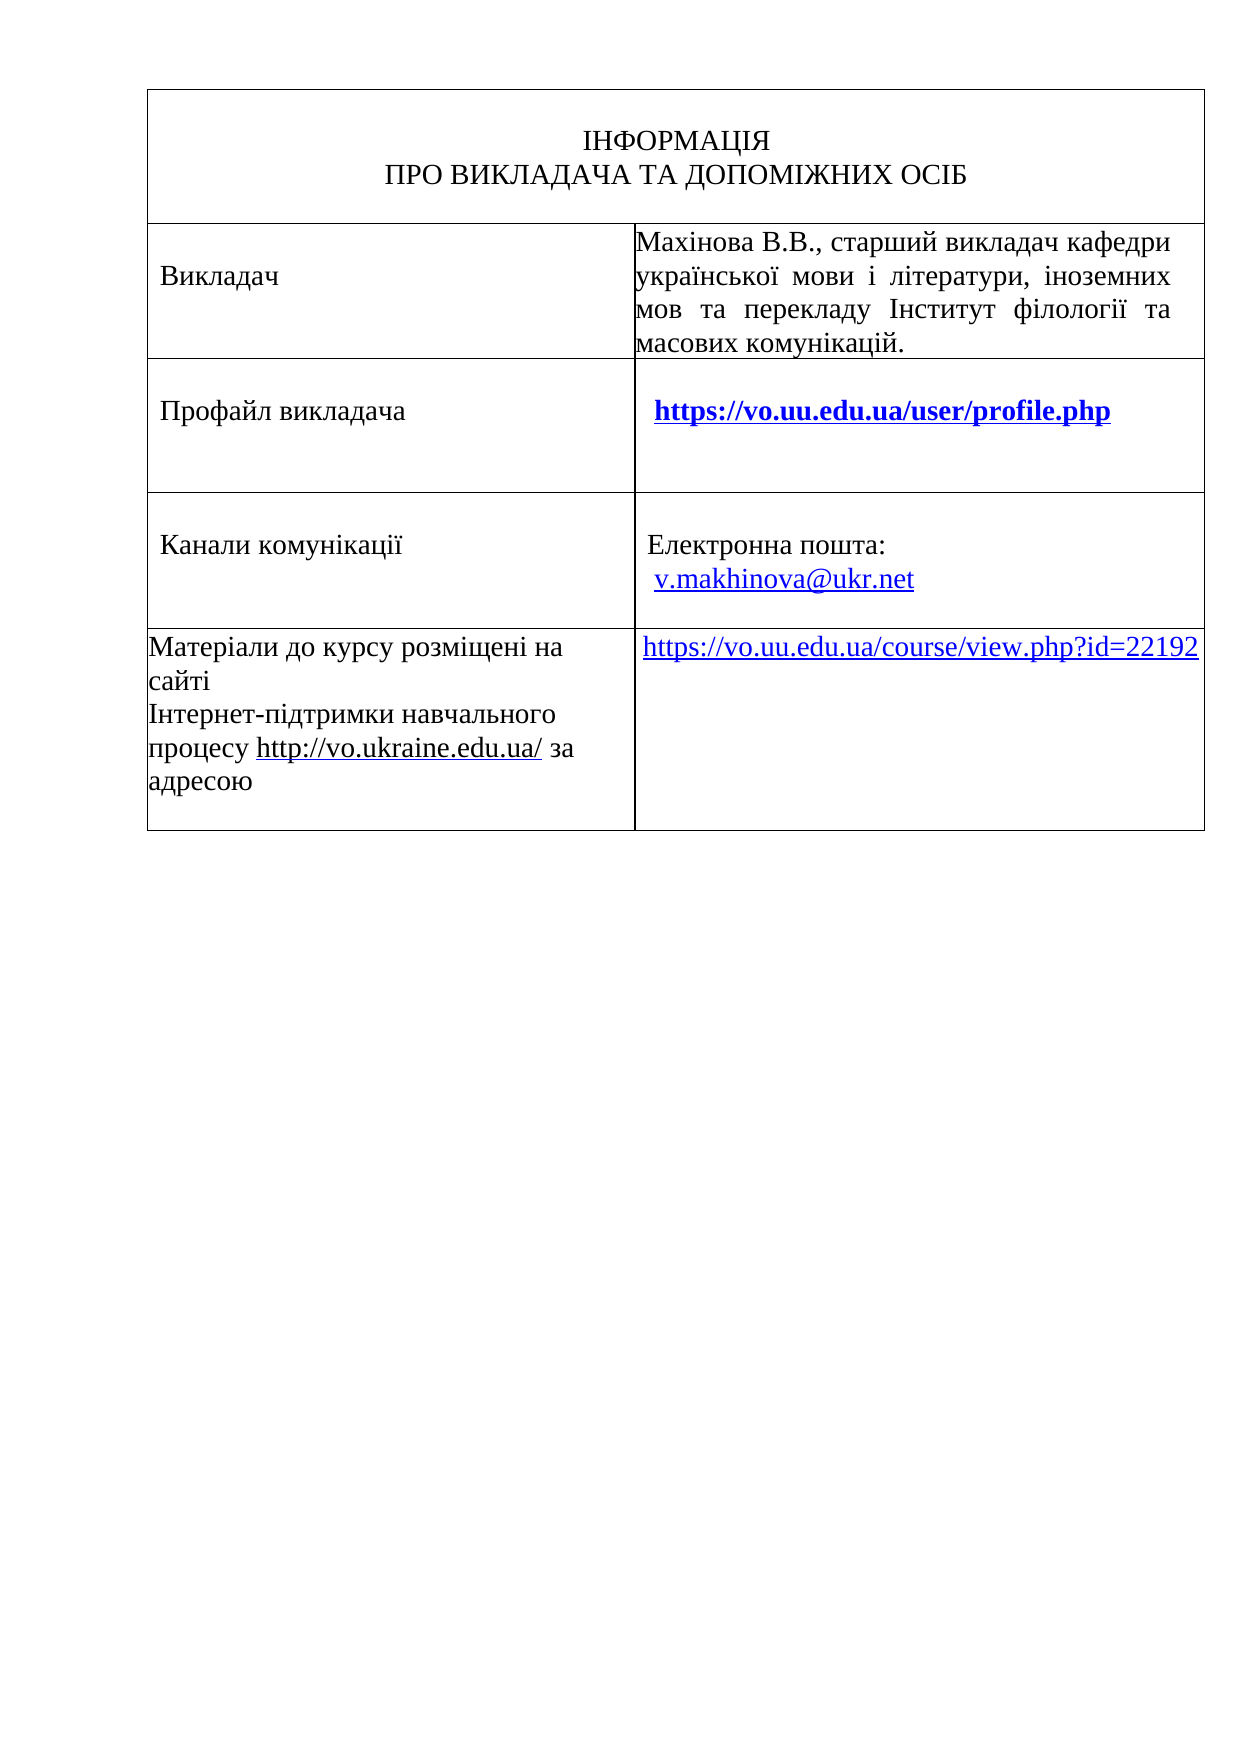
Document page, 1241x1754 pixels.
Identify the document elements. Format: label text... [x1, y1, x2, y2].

table_cell Профайл викладача [148, 359, 634, 492]
table_cell Канали комунікації [148, 493, 634, 628]
table_cell https://vo.uu.edu.ua/user/profile.php [636, 359, 1204, 492]
table_cell https://vo.uu.edu.ua/course/view.php?id=22192 [636, 629, 1204, 829]
table_cell Матеріали до курсу розміщені на сайті Інтернет-підтримки навчального процесу http://vo.ukraine.edu.ua/ за адресою [148, 629, 634, 829]
table_cell Електронна пошта: v.makhinova@ukr.net [636, 493, 1204, 628]
table_cell Викладач [148, 224, 634, 358]
table_cell Махінова В.В., старший викладач кафедри української мови і літератури, іноземних мов та перекладу Інститут філології та масових комунікацій. [636, 224, 1204, 358]
table_header ІНФОРМАЦІЯ ПРО ВИКЛАДАЧА ТА ДОПОМІЖНИХ ОСІБ [148, 90, 1204, 223]
